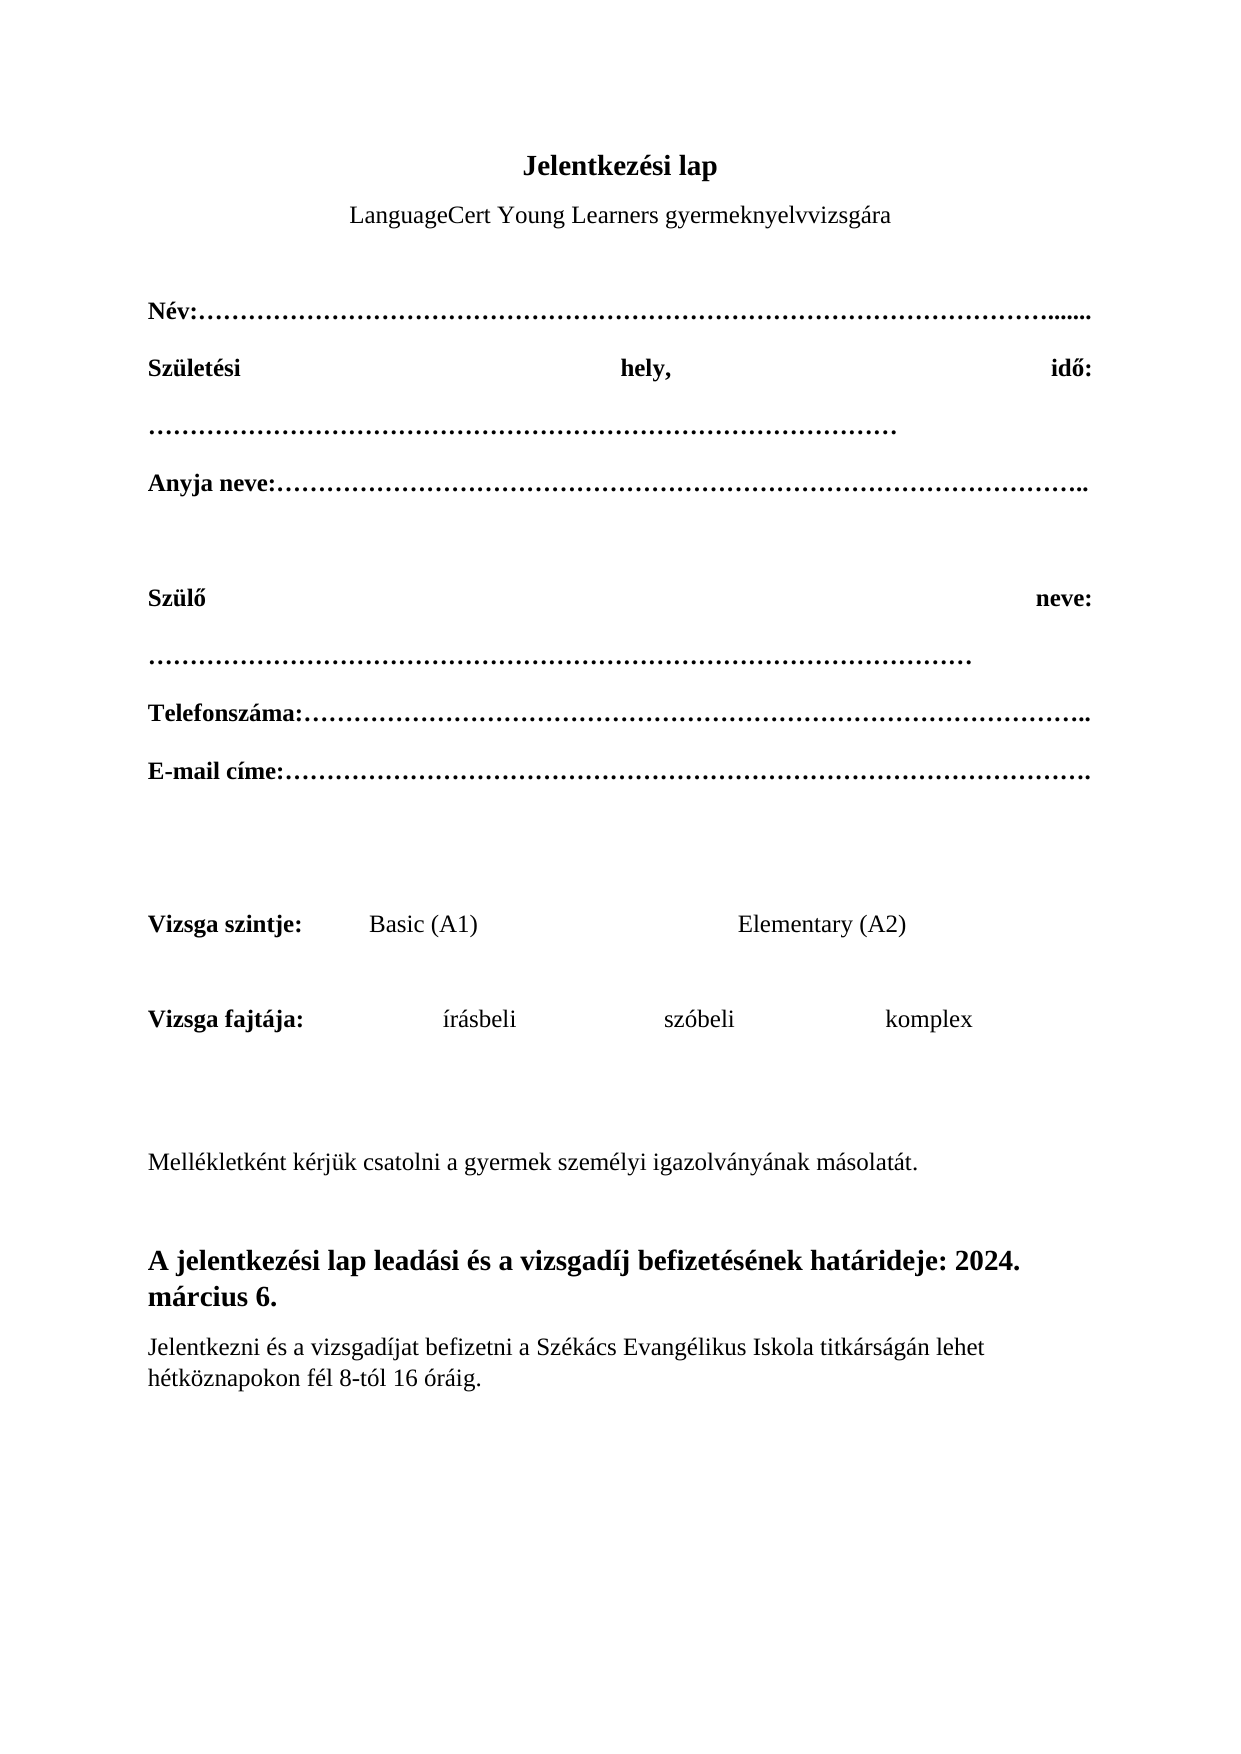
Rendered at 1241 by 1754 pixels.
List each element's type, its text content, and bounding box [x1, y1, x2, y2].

text Telefonszáma:………………………………………………………………………………….. [148, 698, 1093, 727]
text Név:…………………………………………………………………………………………....... [148, 296, 1093, 324]
text A jelentkezési lap leadási és a vizsgadíj befizetésének határideje: 2024. március 6. [148, 1243, 1093, 1312]
text Mellékletként kérjük csatolni a gyermek személyi igazolványának másolatát. [148, 1147, 1093, 1176]
text Anyja neve:…………………………………………………………………………………….. [148, 468, 1093, 497]
text Szülő neve:……………………………………………………………………………………… [148, 583, 1093, 669]
text Jelentkezni és a vizsgadíjat befizetni a Székács Evangélikus Iskola titkárságán lehet hétköznapokon fél 8-tól 16 óráig. [148, 1332, 1093, 1391]
text LanguageCert Young Learners gyermeknyelvvizsgára [148, 200, 1093, 229]
text Születési hely, idő:……………………………………………………………………………… [148, 353, 1093, 439]
text Vizsga fajtája: írásbeli szóbeli komplex [148, 1004, 1093, 1033]
text Vizsga szintje: Basic (A1) Elementary (A2) [148, 909, 1093, 937]
text Jelentkezési lap [148, 148, 1093, 181]
text E-mail címe:……………………………………………………………………………………. [148, 756, 1093, 784]
